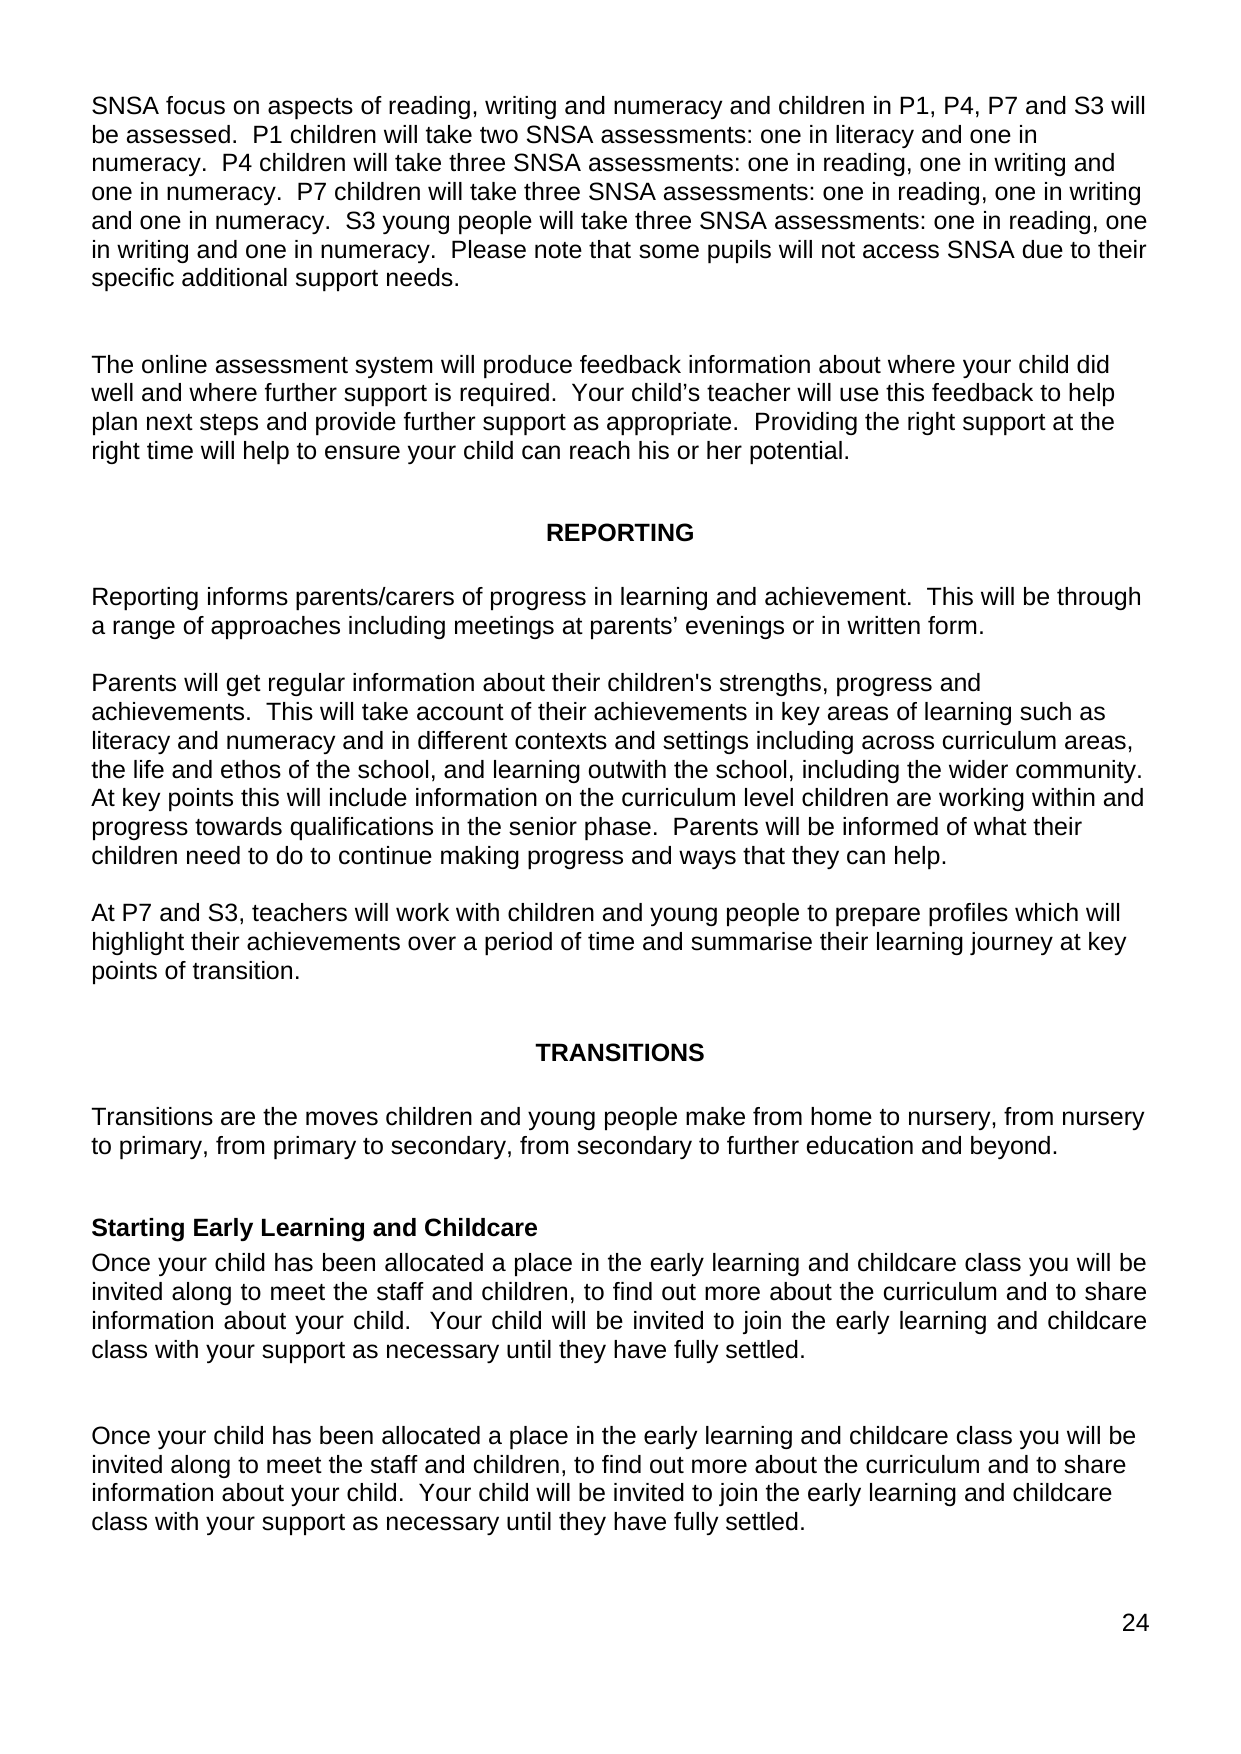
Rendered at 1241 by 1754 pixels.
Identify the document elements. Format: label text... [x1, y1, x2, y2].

subtitle TRANSITIONS [91, 1038, 1149, 1067]
text Transitions are the moves children and young people make from home to nursery, from nursery to primary, from primary to secondary, from secondary to further education and beyond. [91, 1102, 1149, 1160]
text Once your child has been allocated a place in the early learning and childcare class you will be invited along to meet the staff and children, to find out more about the curriculum and to share information about your child. Your child will be invited to join the early learning and childcare class with your support as necessary until they have fully settled. [91, 1248, 1149, 1363]
text Once your child has been allocated a place in the early learning and childcare class you will be invited along to meet the staff and children, to find out more about the curriculum and to share information about your child. Your child will be invited to join the early learning and childcare class with your support as necessary until they have fully settled. [91, 1421, 1149, 1536]
text At P7 and S3, teachers will work with children and young people to prepare profiles which will highlight their achievements over a period of time and summarise their learning journey at key points of transition. [91, 898, 1149, 985]
text Reporting informs parents/carers of progress in learning and achievement. This will be through a range of approaches including meetings at parents’ evenings or in written form. [91, 582, 1149, 640]
text Parents will get regular information about their children's strengths, progress and achievements. This will take account of their achievements in key areas of learning such as literacy and numeracy and in different contexts and settings including across curriculum areas, the life and ethos of the school, and learning outwith the school, including the wider community. At key points this will include information on the curriculum level children are working within and progress towards qualifications in the senior phase. Parents will be informed of what their children need to do to continue making progress and ways that they can help. [91, 668, 1149, 870]
text SNSA focus on aspects of reading, writing and numeracy and children in P1, P4, P7 and S3 will be assessed. P1 children will take two SNSA assessments: one in literacy and one in numeracy. P4 children will take three SNSA assessments: one in reading, one in writing and one in numeracy. P7 children will take three SNSA assessments: one in reading, one in writing and one in numeracy. S3 young people will take three SNSA assessments: one in reading, one in writing and one in numeracy. Please note that some pupils will not access SNSA due to their specific additional support needs. [91, 91, 1149, 292]
subtitle REPORTING [91, 518, 1149, 547]
text The online assessment system will produce feedback information about where your child did well and where further support is required. Your child’s teacher will use this feedback to help plan next steps and provide further support as appropriate. Providing the right support at the right time will help to ensure your child can reach his or her potential. [91, 350, 1149, 465]
subtitle Starting Early Learning and Childcare [91, 1213, 1149, 1242]
